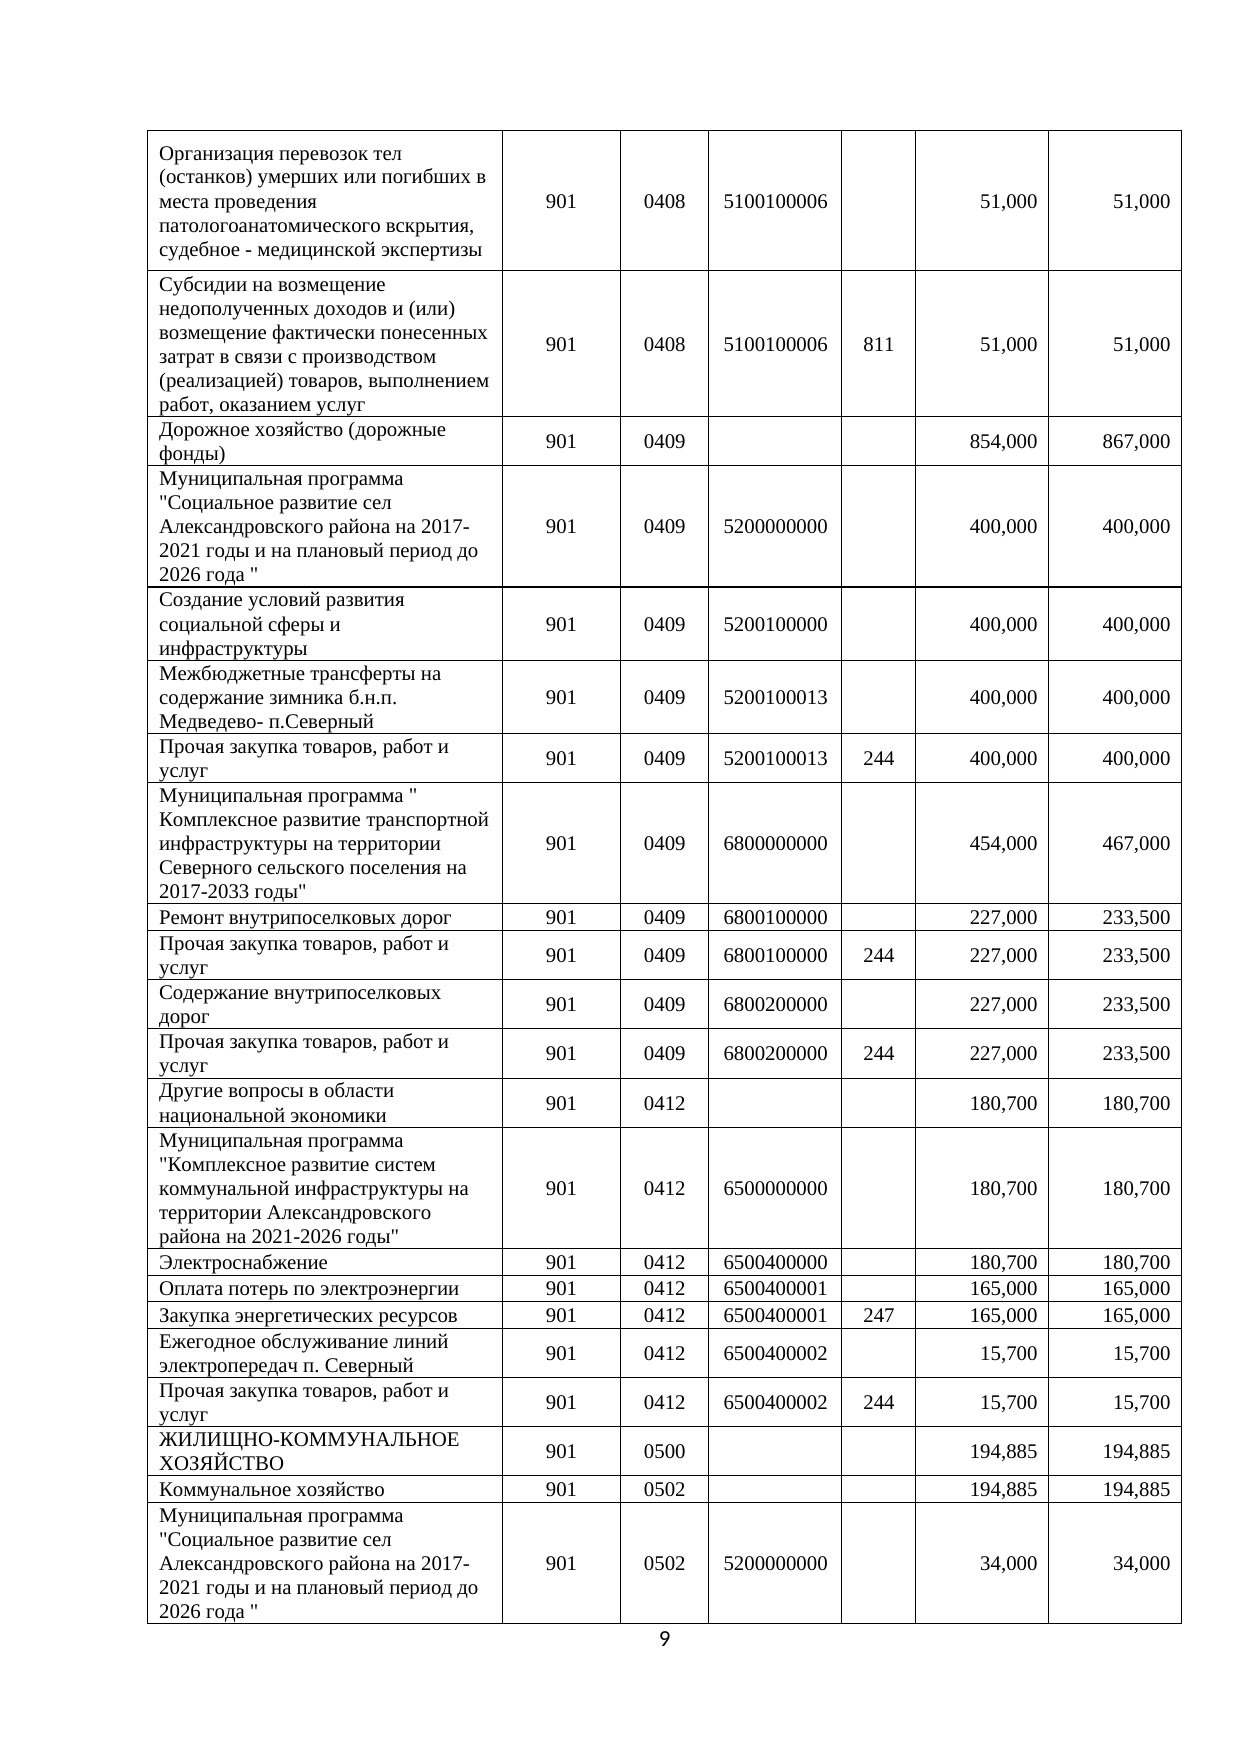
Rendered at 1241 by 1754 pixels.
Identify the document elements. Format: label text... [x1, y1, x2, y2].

table_cell 400,000 [916, 588, 1048, 659]
table_cell 901 [503, 1302, 620, 1328]
table_cell [842, 1276, 915, 1301]
table_cell Дорожное хозяйство (дорожные фонды) [148, 417, 502, 465]
table_cell 901 [503, 980, 620, 1028]
table_cell 901 [503, 1029, 620, 1077]
table_cell Другие вопросы в области национальной экономики [148, 1079, 502, 1127]
table_cell 194,885 [1049, 1427, 1181, 1475]
table_cell [842, 1329, 915, 1377]
table_cell Оплата потерь по электроэнергии [148, 1276, 502, 1301]
table_cell 34,000 [916, 1503, 1048, 1623]
table_cell Муниципальная программа "Социальное развитие сел Александровского района на 2017-2021 годы и на плановый период до 2026 года " [148, 1503, 502, 1623]
table_cell 5200000000 [709, 1503, 841, 1623]
table_cell 0412 [621, 1128, 708, 1248]
table_cell 854,000 [916, 417, 1048, 465]
table_cell 0409 [621, 783, 708, 903]
table_cell 15,700 [916, 1378, 1048, 1426]
table_cell 901 [503, 1476, 620, 1502]
table_cell 5100100006 [709, 271, 841, 416]
table_cell [842, 1249, 915, 1274]
table_cell 180,700 [1049, 1128, 1181, 1248]
table_cell [842, 466, 915, 586]
table_cell [842, 1503, 915, 1623]
table_cell 51,000 [916, 131, 1048, 270]
table_cell ЖИЛИЩНО-КОММУНАЛЬНОЕ ХОЗЯЙСТВО [148, 1427, 502, 1475]
table_cell 901 [503, 1329, 620, 1377]
table_cell [842, 904, 915, 930]
table_cell 6800200000 [709, 1029, 841, 1077]
table_cell 467,000 [1049, 783, 1181, 903]
table_cell [709, 1079, 841, 1127]
table_cell [709, 417, 841, 465]
table_cell 180,700 [916, 1249, 1048, 1274]
table_cell 0412 [621, 1378, 708, 1426]
table_cell Межбюджетные трансферты на содержание зимника б.н.п. Медведево- п.Северный [148, 661, 502, 733]
table_cell Муниципальная программа "Социальное развитие сел Александровского района на 2017-2021 годы и на плановый период до 2026 года " [148, 466, 502, 586]
table_cell 901 [503, 1128, 620, 1248]
table_cell Содержание внутрипоселковых дорог [148, 980, 502, 1028]
table_cell 901 [503, 1378, 620, 1426]
table_cell 244 [842, 1029, 915, 1077]
table_cell Муниципальная программа " Комплексное развитие транспортной инфраструктуры на территории Северного сельского поселения на 2017-2033 годы" [148, 783, 502, 903]
table_cell 6500400000 [709, 1249, 841, 1274]
table_cell [842, 783, 915, 903]
table_cell Прочая закупка товаров, работ и услуг [148, 931, 502, 979]
table_cell 194,885 [916, 1427, 1048, 1475]
table_cell 6500400001 [709, 1302, 841, 1328]
table_cell 244 [842, 931, 915, 979]
table_cell 901 [503, 417, 620, 465]
table_cell 0502 [621, 1503, 708, 1623]
table_cell Ежегодное обслуживание линий электропередач п. Северный [148, 1329, 502, 1377]
table_cell Прочая закупка товаров, работ и услуг [148, 1029, 502, 1077]
table_cell 0502 [621, 1476, 708, 1502]
table_cell 5200100013 [709, 661, 841, 733]
table_cell 233,500 [1049, 931, 1181, 979]
table_cell 6500400002 [709, 1378, 841, 1426]
table_cell 0408 [621, 131, 708, 270]
table_cell 400,000 [1049, 734, 1181, 782]
table_cell 227,000 [916, 931, 1048, 979]
table_cell 0412 [621, 1276, 708, 1301]
table_cell 901 [503, 734, 620, 782]
table_cell 15,700 [1049, 1378, 1181, 1426]
table_cell Муниципальная программа "Комплексное развитие систем коммунальной инфраструктуры на территории Александровского района на 2021-2026 годы" [148, 1128, 502, 1248]
table_cell 0412 [621, 1249, 708, 1274]
table_cell 6500000000 [709, 1128, 841, 1248]
table_cell 901 [503, 1276, 620, 1301]
table_cell 0500 [621, 1427, 708, 1475]
table_cell 0409 [621, 588, 708, 659]
table_cell 901 [503, 466, 620, 586]
table_cell Электроснабжение [148, 1249, 502, 1274]
table_cell 6500400001 [709, 1276, 841, 1301]
table_cell 194,885 [916, 1476, 1048, 1502]
table_cell [842, 131, 915, 270]
table_cell 454,000 [916, 783, 1048, 903]
table_cell [842, 980, 915, 1028]
table_cell [842, 417, 915, 465]
table_cell [842, 1476, 915, 1502]
table_cell Ремонт внутрипоселковых дорог [148, 904, 502, 930]
table_cell 165,000 [916, 1276, 1048, 1301]
table_cell 400,000 [916, 466, 1048, 586]
table_cell 901 [503, 1427, 620, 1475]
table_cell Создание условий развития социальной сферы и инфраструктуры [148, 588, 502, 659]
table_cell 0408 [621, 271, 708, 416]
table_cell 165,000 [916, 1302, 1048, 1328]
table_cell 5200100013 [709, 734, 841, 782]
table_cell 0409 [621, 466, 708, 586]
table_cell 6800000000 [709, 783, 841, 903]
table_cell [842, 1128, 915, 1248]
table_cell Прочая закупка товаров, работ и услуг [148, 1378, 502, 1426]
table_cell 15,700 [1049, 1329, 1181, 1377]
table_cell 0409 [621, 734, 708, 782]
table_cell 901 [503, 588, 620, 659]
table_cell 227,000 [916, 980, 1048, 1028]
table_cell Организация перевозок тел (останков) умерших или погибших в места проведения патологоанатомического вскрытия, судебное - медицинской экспертизы [148, 131, 502, 270]
table_cell 400,000 [916, 734, 1048, 782]
table_cell 233,500 [1049, 1029, 1181, 1077]
table_cell 244 [842, 1378, 915, 1426]
table_cell 400,000 [1049, 466, 1181, 586]
table_cell 227,000 [916, 1029, 1048, 1077]
table_cell 233,500 [1049, 980, 1181, 1028]
table_cell 901 [503, 783, 620, 903]
table_cell 165,000 [1049, 1276, 1181, 1301]
table_cell 6500400002 [709, 1329, 841, 1377]
table_cell 6800200000 [709, 980, 841, 1028]
table_cell 180,700 [916, 1079, 1048, 1127]
table_cell 901 [503, 661, 620, 733]
table_cell Субсидии на возмещение недополученных доходов и (или) возмещение фактически понесенных затрат в связи с производством (реализацией) товаров, выполнением работ, оказанием услуг [148, 271, 502, 416]
table_cell [709, 1427, 841, 1475]
table_cell 180,700 [1049, 1079, 1181, 1127]
table_cell [842, 588, 915, 659]
table_cell 901 [503, 1249, 620, 1274]
table_cell 0409 [621, 417, 708, 465]
table_cell 867,000 [1049, 417, 1181, 465]
table_cell 227,000 [916, 904, 1048, 930]
table_cell 901 [503, 131, 620, 270]
table_cell 901 [503, 931, 620, 979]
table_cell [842, 661, 915, 733]
table_cell 0409 [621, 661, 708, 733]
table_cell 194,885 [1049, 1476, 1181, 1502]
table_cell 5200100000 [709, 588, 841, 659]
table_cell 0409 [621, 904, 708, 930]
table_cell 51,000 [916, 271, 1048, 416]
table_cell 0409 [621, 931, 708, 979]
table_cell 811 [842, 271, 915, 416]
table_cell 0412 [621, 1302, 708, 1328]
table_cell 247 [842, 1302, 915, 1328]
table_cell 0409 [621, 980, 708, 1028]
table_cell 0412 [621, 1079, 708, 1127]
table_cell 400,000 [1049, 661, 1181, 733]
table_cell 15,700 [916, 1329, 1048, 1377]
table_cell Коммунальное хозяйство [148, 1476, 502, 1502]
table_cell 6800100000 [709, 931, 841, 979]
table_cell 0412 [621, 1329, 708, 1377]
table_cell 400,000 [1049, 588, 1181, 659]
table_cell 400,000 [916, 661, 1048, 733]
table_cell 0409 [621, 1029, 708, 1077]
table_cell 5200000000 [709, 466, 841, 586]
table_cell 34,000 [1049, 1503, 1181, 1623]
table_cell 233,500 [1049, 904, 1181, 930]
table_cell 901 [503, 271, 620, 416]
table_cell 5100100006 [709, 131, 841, 270]
table_cell 51,000 [1049, 271, 1181, 416]
table_cell 180,700 [1049, 1249, 1181, 1274]
table_cell 901 [503, 1079, 620, 1127]
table_cell 244 [842, 734, 915, 782]
table_cell Закупка энергетических ресурсов [148, 1302, 502, 1328]
table_cell [842, 1079, 915, 1127]
table_cell 901 [503, 1503, 620, 1623]
table_cell 6800100000 [709, 904, 841, 930]
table_cell [842, 1427, 915, 1475]
table_cell Прочая закупка товаров, работ и услуг [148, 734, 502, 782]
table_cell 180,700 [916, 1128, 1048, 1248]
table_cell 165,000 [1049, 1302, 1181, 1328]
table_cell 901 [503, 904, 620, 930]
table_cell [709, 1476, 841, 1502]
table_cell 51,000 [1049, 131, 1181, 270]
